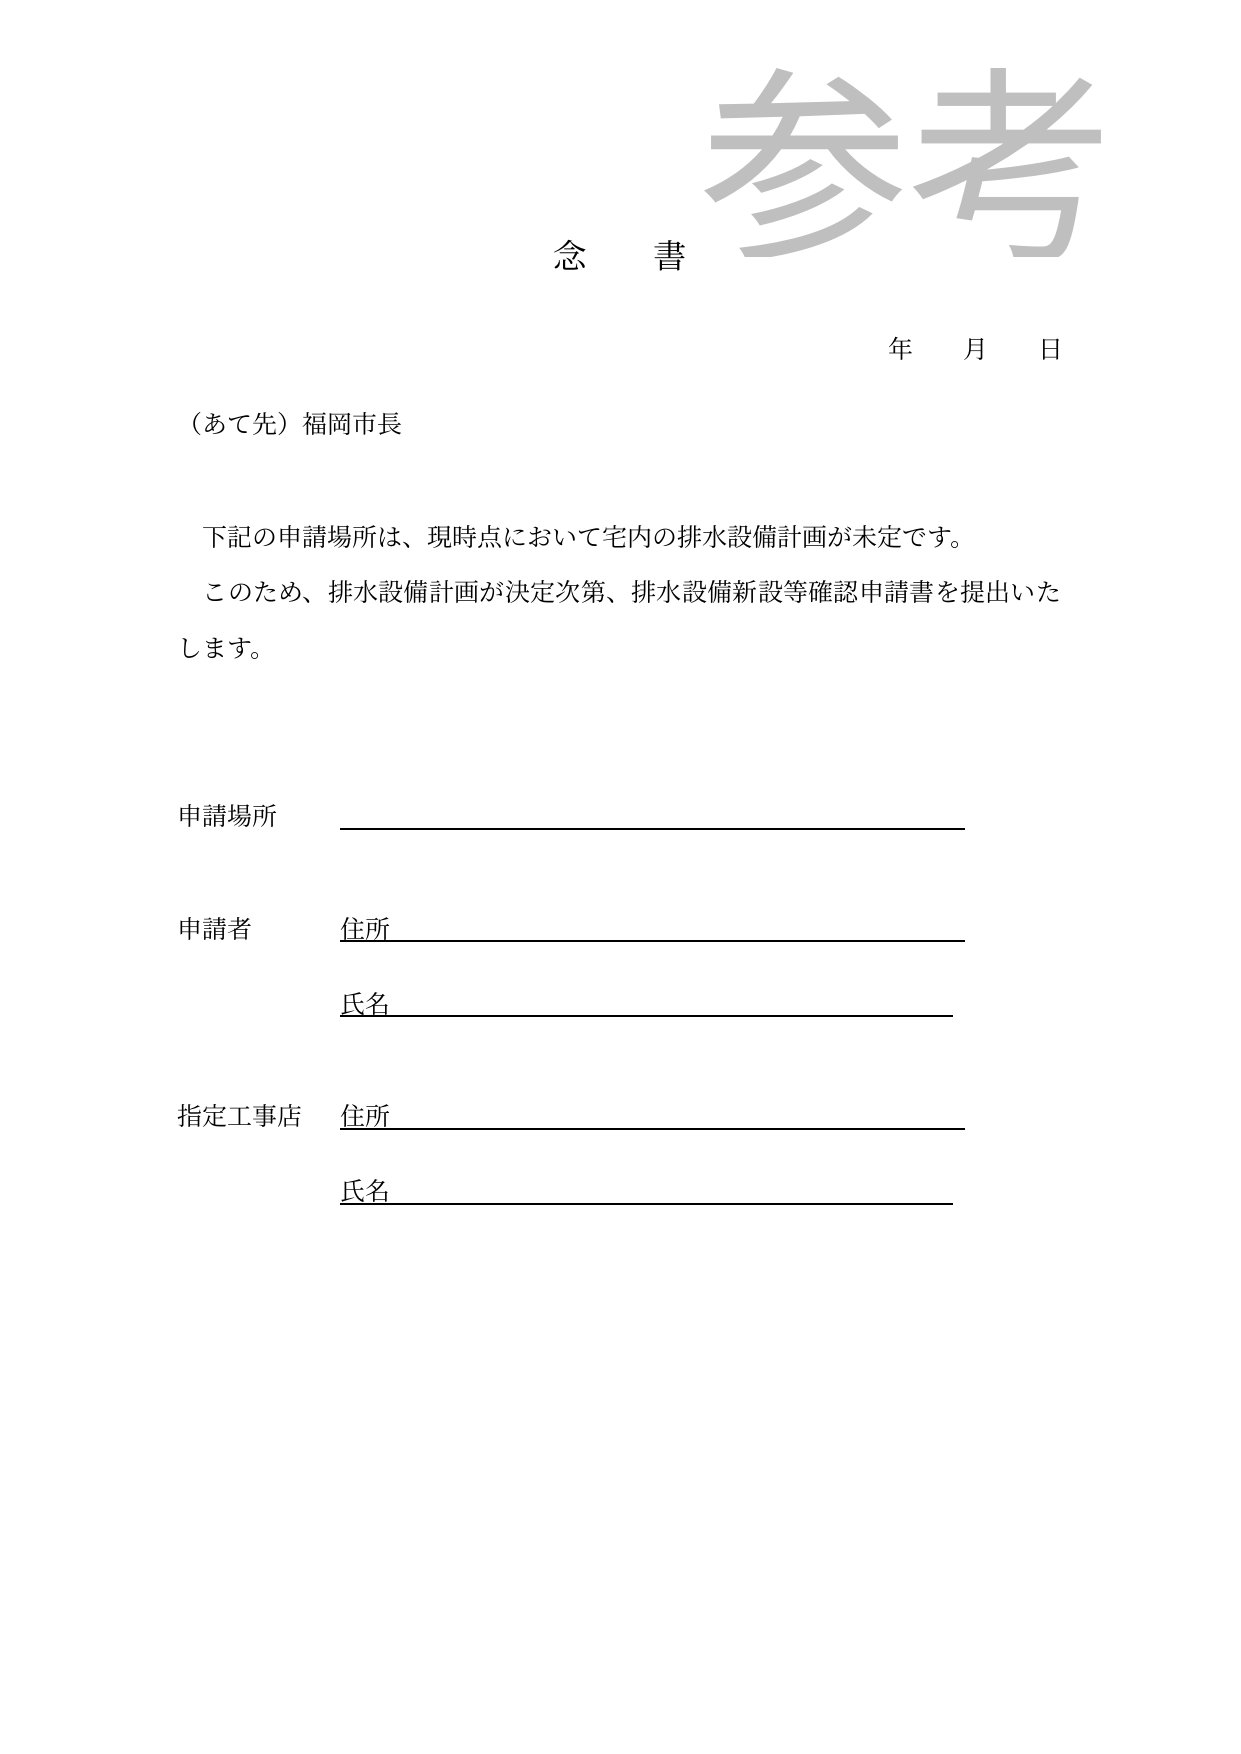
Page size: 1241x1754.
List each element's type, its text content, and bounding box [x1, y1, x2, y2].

text （あて先）福岡市長 [177, 404, 1063, 442]
text 下記の申請場所は、現時点において宅内の排水設備計画が未定です。 [177, 517, 1063, 554]
text 申請者 住所 [177, 909, 1063, 946]
text 氏名 [177, 1171, 1063, 1209]
text 念 書 [177, 217, 1063, 292]
text 氏名 [177, 984, 1063, 1021]
text 年 月 日 [177, 329, 1063, 367]
text このため、排水設備計画が決定次第、排水設備新設等確認申請書を提出いたします。 [177, 572, 1063, 666]
text 申請場所 [177, 796, 1063, 834]
text 指定工事店 住所 [177, 1096, 1063, 1134]
